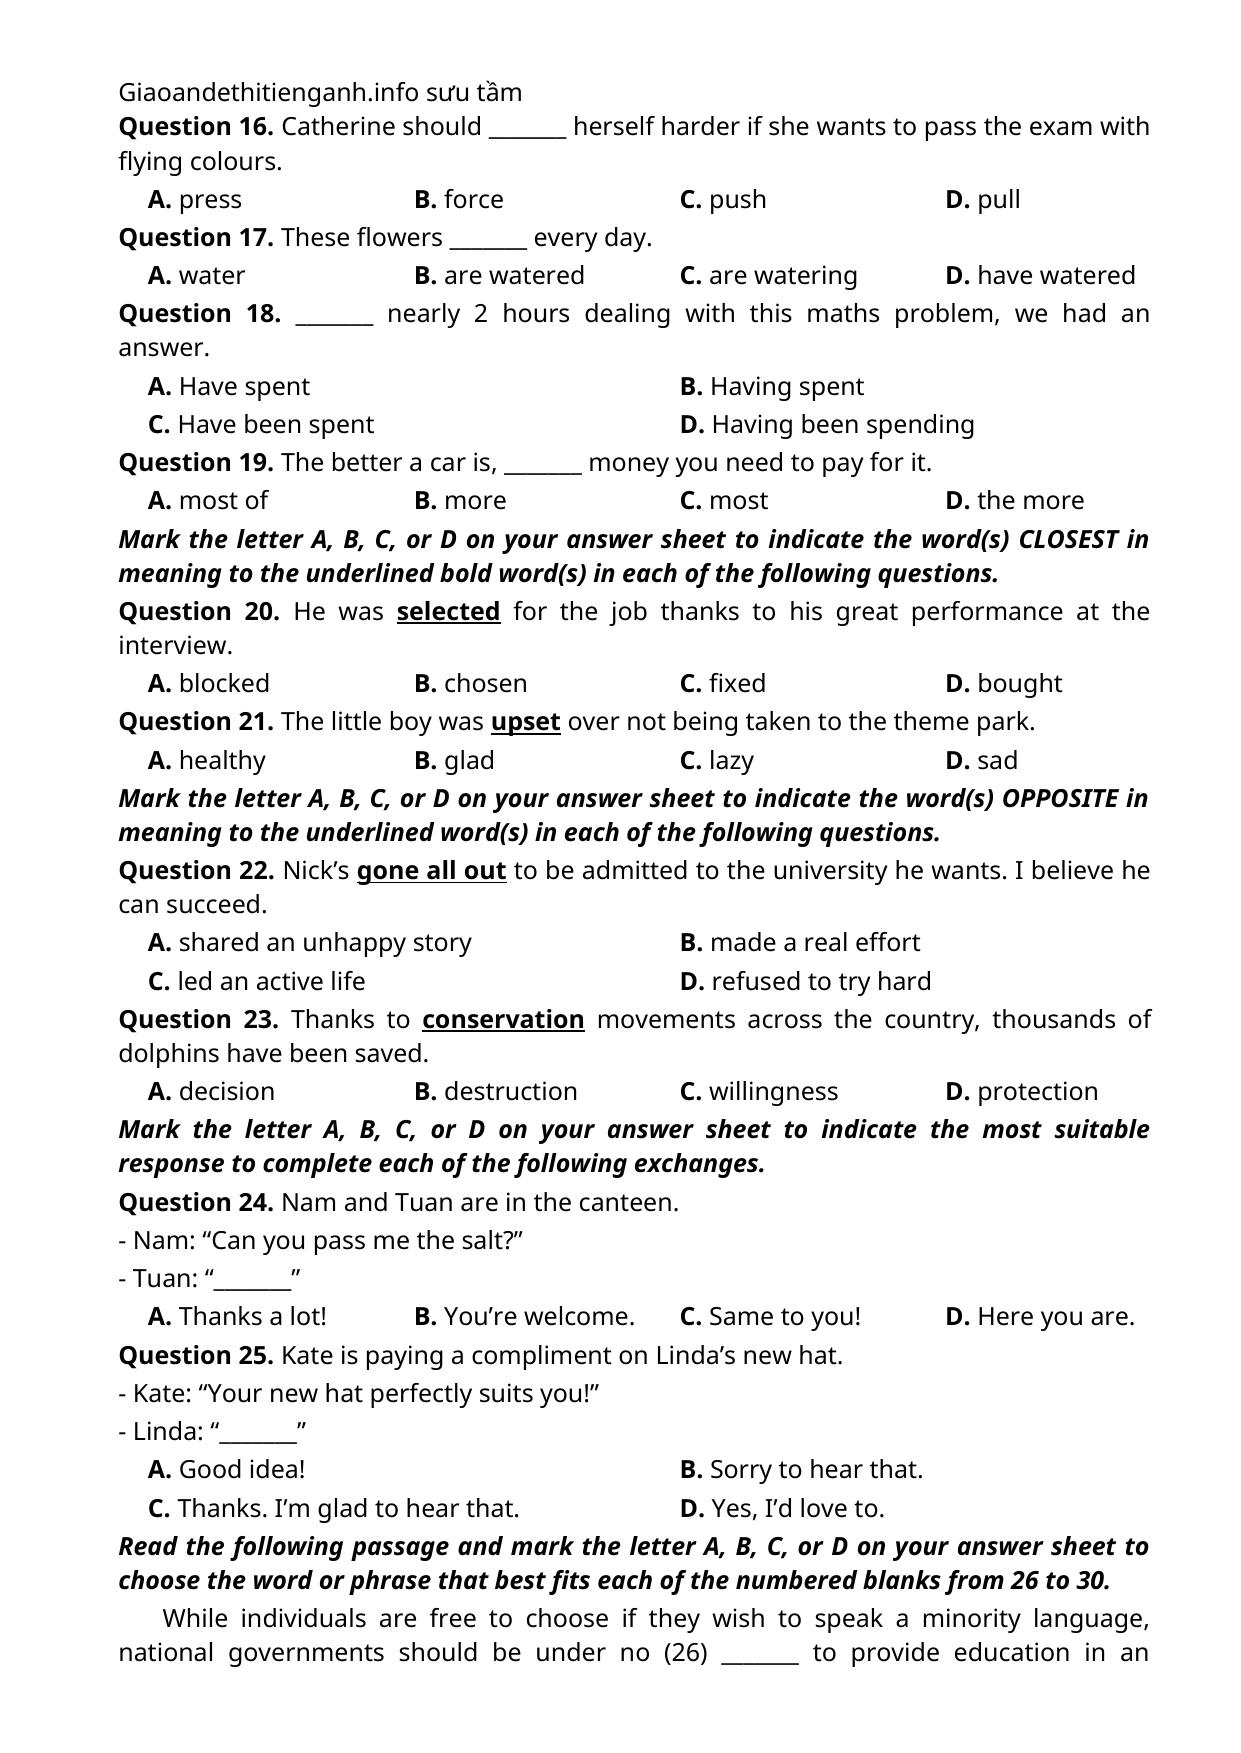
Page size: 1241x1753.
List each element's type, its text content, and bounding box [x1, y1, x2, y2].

text Mark the letter A, B, C, or D on your answer sheet to indicate the most suitable response to complete each of the following exchanges. [118, 1112, 1152, 1180]
text A. blocked B. chosen C. fixed D. bought [118, 666, 1152, 700]
text C. led an active life D. refused to try hard [118, 963, 1152, 997]
text A. shared an unhappy story B. made a real effort [118, 925, 1152, 959]
text Question 18. _______ nearly 2 hours dealing with this maths problem, we had an answer. [118, 296, 1152, 364]
text - Linda: “_______” [118, 1414, 1152, 1448]
text - Kate: “Your new hat perfectly suits you!” [118, 1376, 1152, 1409]
text Read the following passage and mark the letter A, B, C, or D on your answer sheet to choose the word or phrase that best fits each of the numbered blanks from 26 to 30. [118, 1528, 1152, 1597]
text Question 25. Kate is paying a compliment on Linda’s new hat. [118, 1337, 1152, 1371]
text Question 24. Nam and Tuan are in the canteen. [118, 1184, 1152, 1218]
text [118, 1601, 1152, 1669]
text C. Have been spent D. Having been spending [118, 407, 1152, 441]
text A. Have spent B. Having spent [118, 368, 1152, 402]
text - Tuan: “_______” [118, 1261, 1152, 1295]
text A. most of B. more C. most D. the more [118, 483, 1152, 517]
text A. press B. force C. push D. pull [118, 181, 1152, 215]
text C. Thanks. I’m glad to hear that. D. Yes, I’d love to. [118, 1490, 1152, 1524]
text Question 20. He was selected for the job thanks to his great performance at the interview. [118, 593, 1152, 662]
text Question 23. Thanks to conservation movements across the country, thousands of dolphins have been saved. [118, 1002, 1152, 1070]
text Mark the letter A, B, C, or D on your answer sheet to indicate the word(s) CLOSEST in meaning to the underlined bold word(s) in each of the following questions. [118, 521, 1152, 589]
text Question 21. The little boy was upset over not being taken to the theme park. [118, 704, 1152, 738]
text A. water B. are watered C. are watering D. have watered [118, 258, 1152, 292]
text A. decision B. destruction C. willingness D. protection [118, 1074, 1152, 1108]
text A. healthy B. glad C. lazy D. sad [118, 742, 1152, 776]
text Question 19. The better a car is, _______ money you need to pay for it. [118, 445, 1152, 479]
text Question 22. Nick’s gone all out to be admitted to the university he wants. I believe he can succeed. [118, 853, 1152, 921]
text Question 16. Catherine should _______ herself harder if she wants to pass the exam with flying colours. [118, 109, 1152, 177]
text Mark the letter A, B, C, or D on your answer sheet to indicate the word(s) OPPOSITE in meaning to the underlined word(s) in each of the following questions. [118, 781, 1152, 849]
text A. Thanks a lot! B. You’re welcome. C. Same to you! D. Here you are. [118, 1299, 1152, 1333]
text - Nam: “Can you pass me the salt?” [118, 1223, 1152, 1257]
text Question 17. These flowers _______ every day. [118, 219, 1152, 254]
text A. Good idea! B. Sorry to hear that. [118, 1452, 1152, 1486]
